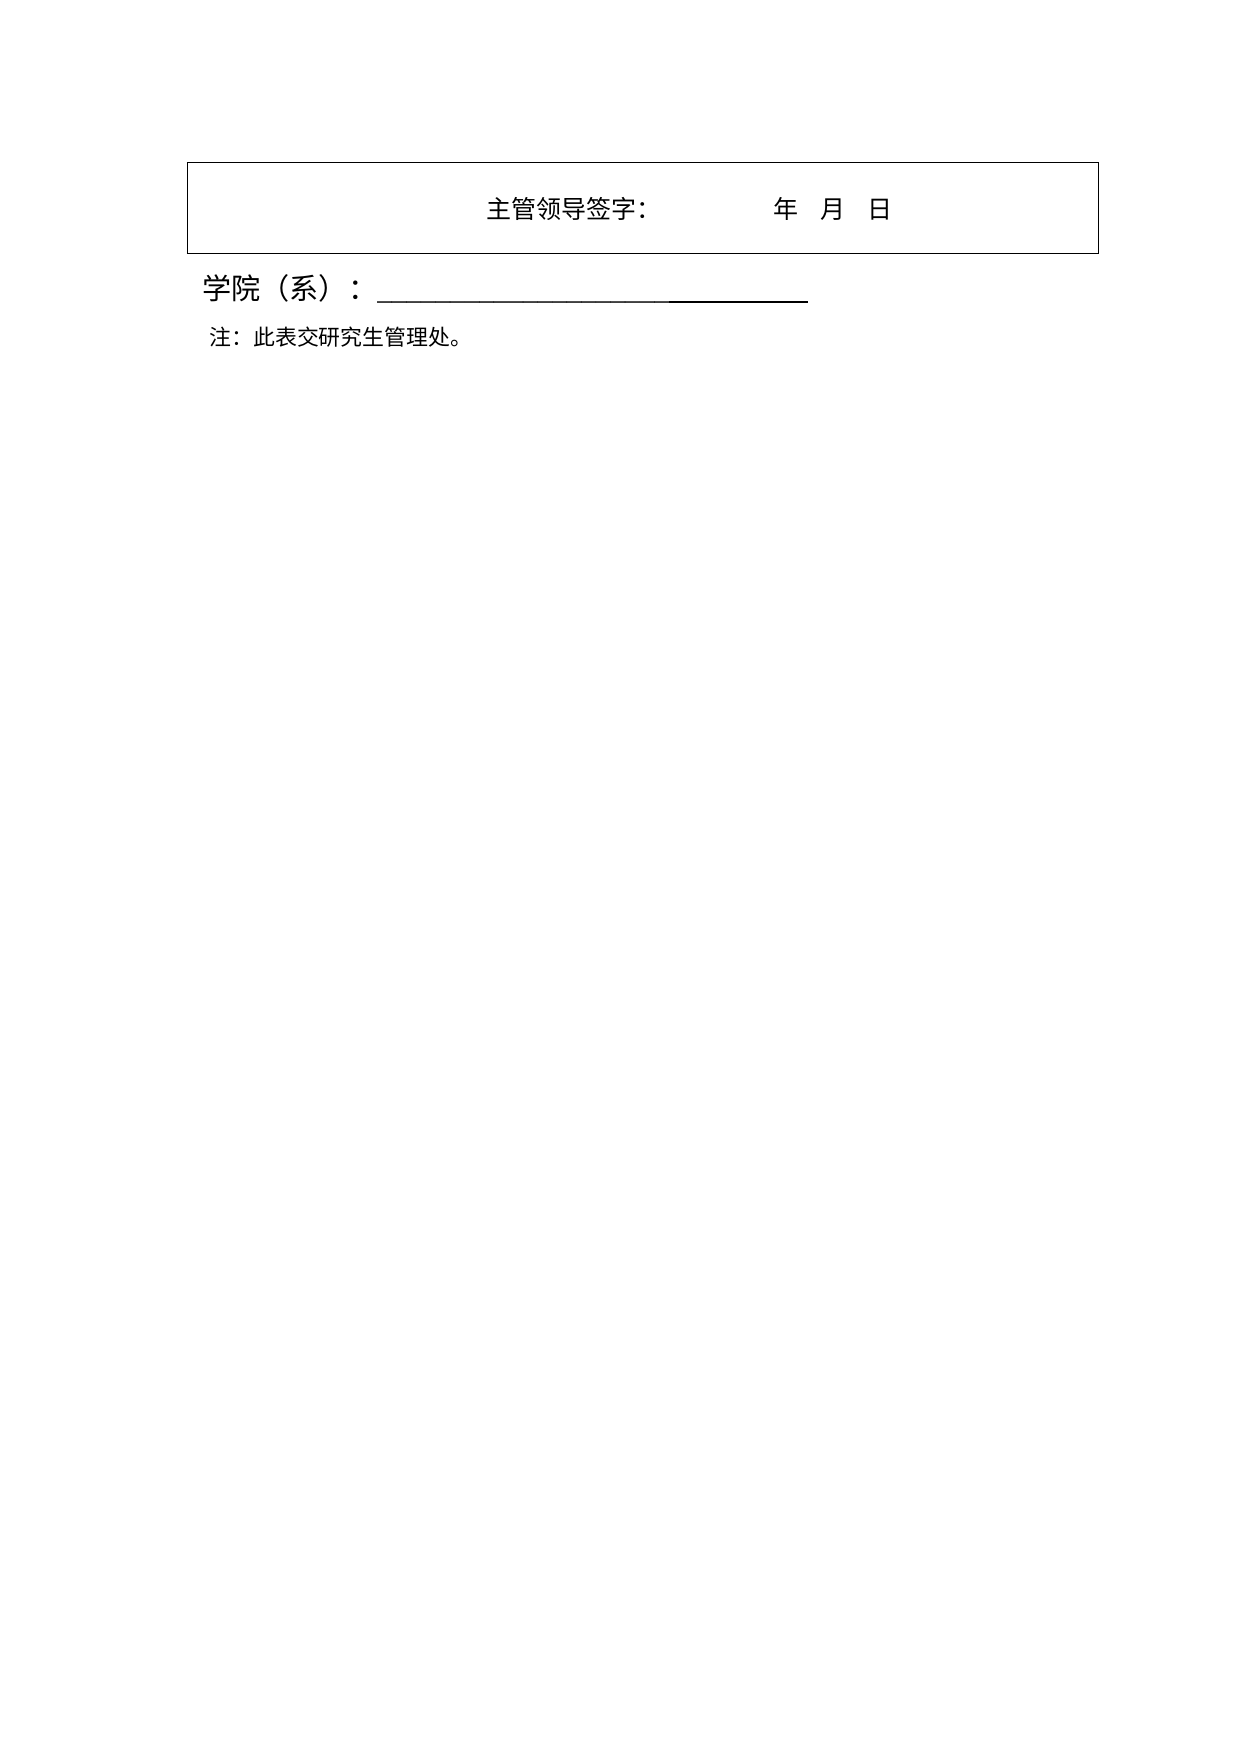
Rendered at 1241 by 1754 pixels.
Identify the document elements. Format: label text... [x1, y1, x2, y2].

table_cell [188, 163, 1098, 253]
text 学院（系）：____________________ [187, 254, 1053, 319]
text 注：此表交研究生管理处。 [187, 319, 1053, 352]
